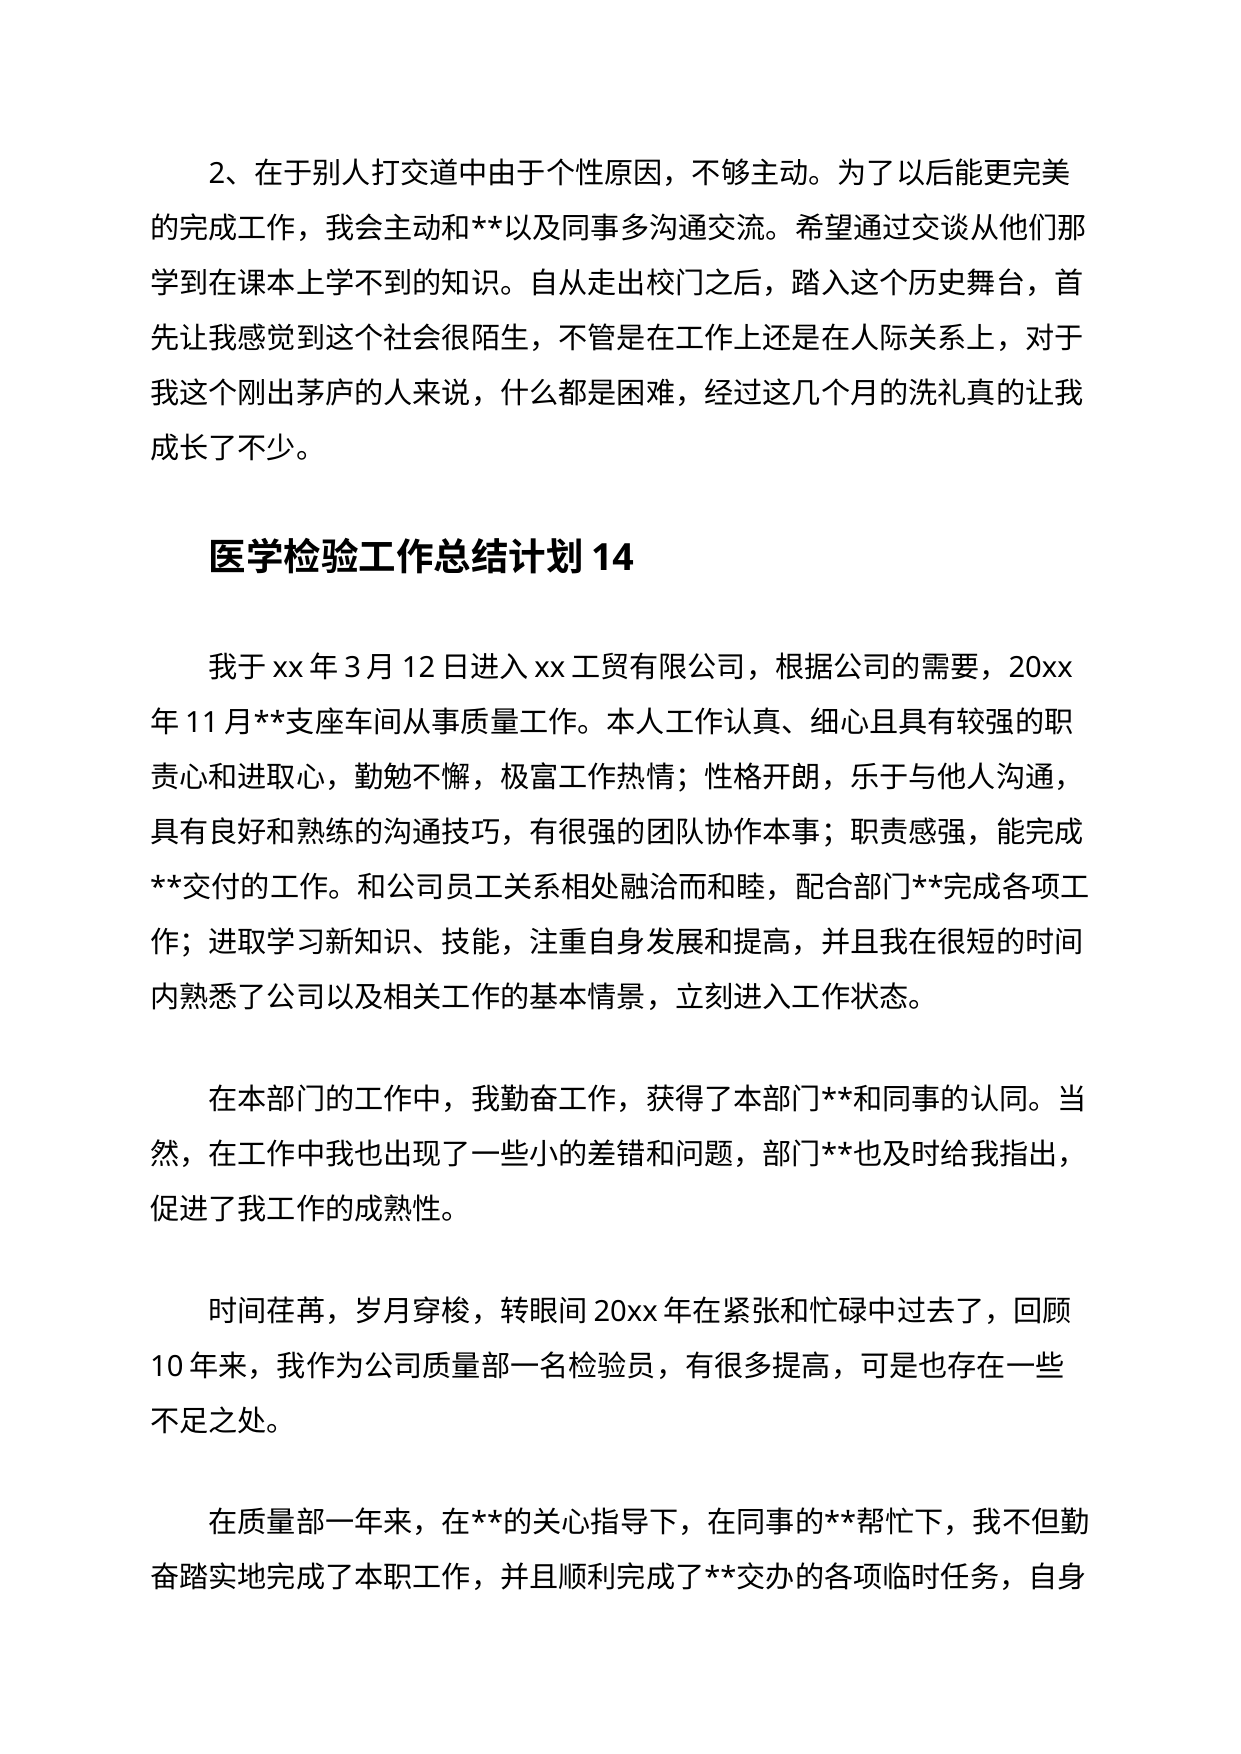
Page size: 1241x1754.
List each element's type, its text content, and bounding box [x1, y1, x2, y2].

text 时间荏苒，岁月穿梭，转眼间20xx年在紧张和忙碌中过去了，回顾10年来，我作为公司质量部一名检验员，有很多提高，可是也存在一些不足之处。 [150, 1287, 1090, 1439]
text 医学检验工作总结计划14 [150, 526, 1090, 581]
text 2、在于别人打交道中由于个性原因，不够主动。为了以后能更完美的完成工作，我会主动和**以及同事多沟通交流。希望通过交谈从他们那学到在课本上学不到的知识。自从走出校门之后，踏入这个历史舞台，首先让我感觉到这个社会很陌生，不管是在工作上还是在人际关系上，对于我这个刚出茅庐的人来说，什么都是困难，经过这几个月的洗礼真的让我成长了不少。 [150, 150, 1090, 467]
text 在本部门的工作中，我勤奋工作，获得了本部门**和同事的认同。当然，在工作中我也出现了一些小的差错和问题，部门**也及时给我指出，促进了我工作的成熟性。 [150, 1076, 1090, 1228]
text 我于xx年3月12日进入xx工贸有限公司，根据公司的需要，20xx年11月**支座车间从事质量工作。本人工作认真、细心且具有较强的职责心和进取心，勤勉不懈，极富工作热情；性格开朗，乐于与他人沟通，具有良好和熟练的沟通技巧，有很强的团队协作本事；职责感强，能完成**交付的工作。和公司员工关系相处融洽而和睦，配合部门**完成各项工作；进取学习新知识、技能，注重自身发展和提高，并且我在很短的时间内熟悉了公司以及相关工作的基本情景，立刻进入工作状态。 [150, 644, 1090, 1016]
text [150, 1499, 1090, 1596]
